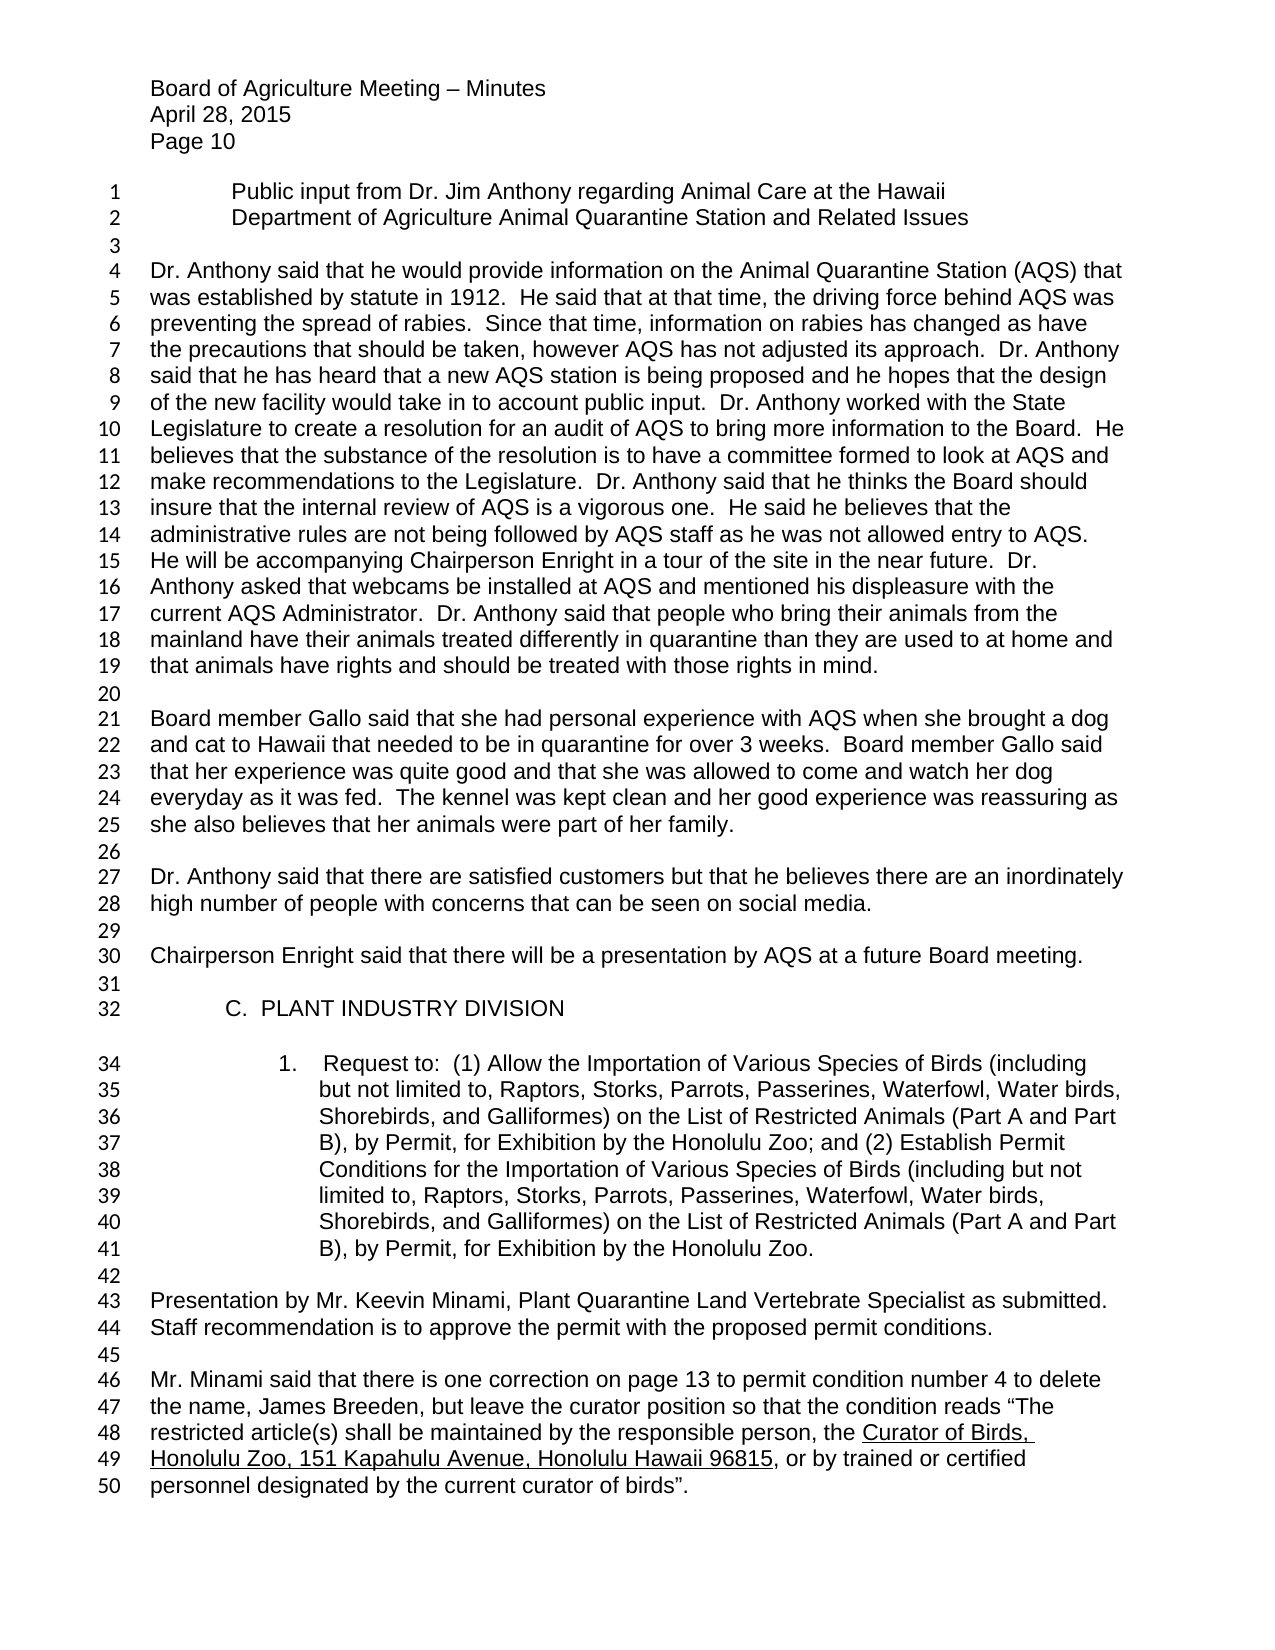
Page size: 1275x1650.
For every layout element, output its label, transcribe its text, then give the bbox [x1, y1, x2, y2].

text Board member Gallo said that she had personal experience with AQS when she brought a dog and cat to Hawaii that needed to be in quarantine for over 3 weeks. Board member Gallo said that her experience was quite good and that she was allowed to come and watch her dog everyday as it was fed. The kennel was kept clean and her good experience was reassuring as she also believes that her animals were part of her family. [150, 705, 1125, 837]
text Mr. Minami said that there is one correction on page 13 to permit condition number 4 to delete the name, James Breeden, but leave the curator position so that the condition reads “The restricted article(s) shall be maintained by the responsible person, the Curator of Birds, Honolulu Zoo, 151 Kapahulu Avenue, Honolulu Hawaii 96815, or by trained or certified personnel designated by the current curator of birds”. [150, 1366, 1125, 1498]
text Dr. Anthony said that there are satisfied customers but that he believes there are an inordinately high number of people with concerns that can be seen on social media. [150, 863, 1125, 916]
text Chairperson Enright said that there will be a presentation by AQS at a future Board meeting. [150, 942, 1125, 969]
text Dr. Anthony said that he would provide information on the Animal Quarantine Station (AQS) that was established by statute in 1912. He said that at that time, the driving force behind AQS was preventing the spread of rabies. Since that time, information on rabies has changed as have the precautions that should be taken, however AQS has not adjusted its approach. Dr. Anthony said that he has heard that a new AQS station is being proposed and he hopes that the design of the new facility would take in to account public input. Dr. Anthony worked with the State Legislature to create a resolution for an audit of AQS to bring more information to the Board. He believes that the substance of the resolution is to have a committee formed to look at AQS and make recommendations to the Legislature. Dr. Anthony said that he thinks the Board should insure that the internal review of AQS is a vigorous one. He said he believes that the administrative rules are not being followed by AQS staff as he was not allowed entry to AQS. He will be accompanying Chairperson Enright in a tour of the site in the near future. Dr. Anthony asked that webcams be installed at AQS and mentioned his displeasure with the current AQS Administrator. Dr. Anthony said that people who bring their animals from the mainland have their animals treated differently in quarantine than they are used to at home and that animals have rights and should be treated with those rights in mind. [150, 257, 1125, 679]
text C. PLANT INDUSTRY DIVISION [225, 995, 1125, 1050]
text Presentation by Mr. Keevin Minami, Plant Quarantine Land Vertebrate Specialist as submitted. Staff recommendation is to approve the permit with the proposed permit conditions. [150, 1287, 1125, 1340]
text 1. Request to: (1) Allow the Importation of Various Species of Birds (including but not limited to, Raptors, Storks, Parrots, Passerines, Waterfowl, Water birds, Shorebirds, and Galliformes) on the List of Restricted Animals (Part A and Part B), by Permit, for Exhibition by the Honolulu Zoo; and (2) Establish Permit Conditions for the Importation of Various Species of Birds (including but not limited to, Raptors, Storks, Parrots, Passerines, Waterfowl, Water birds, Shorebirds, and Galliformes) on the List of Restricted Animals (Part A and Part B), by Permit, for Exhibition by the Honolulu Zoo. [272, 1050, 1125, 1261]
text Public input from Dr. Jim Anthony regarding Animal Care at the Hawaii Department of Agriculture Animal Quarantine Station and Related Issues [225, 178, 1125, 231]
